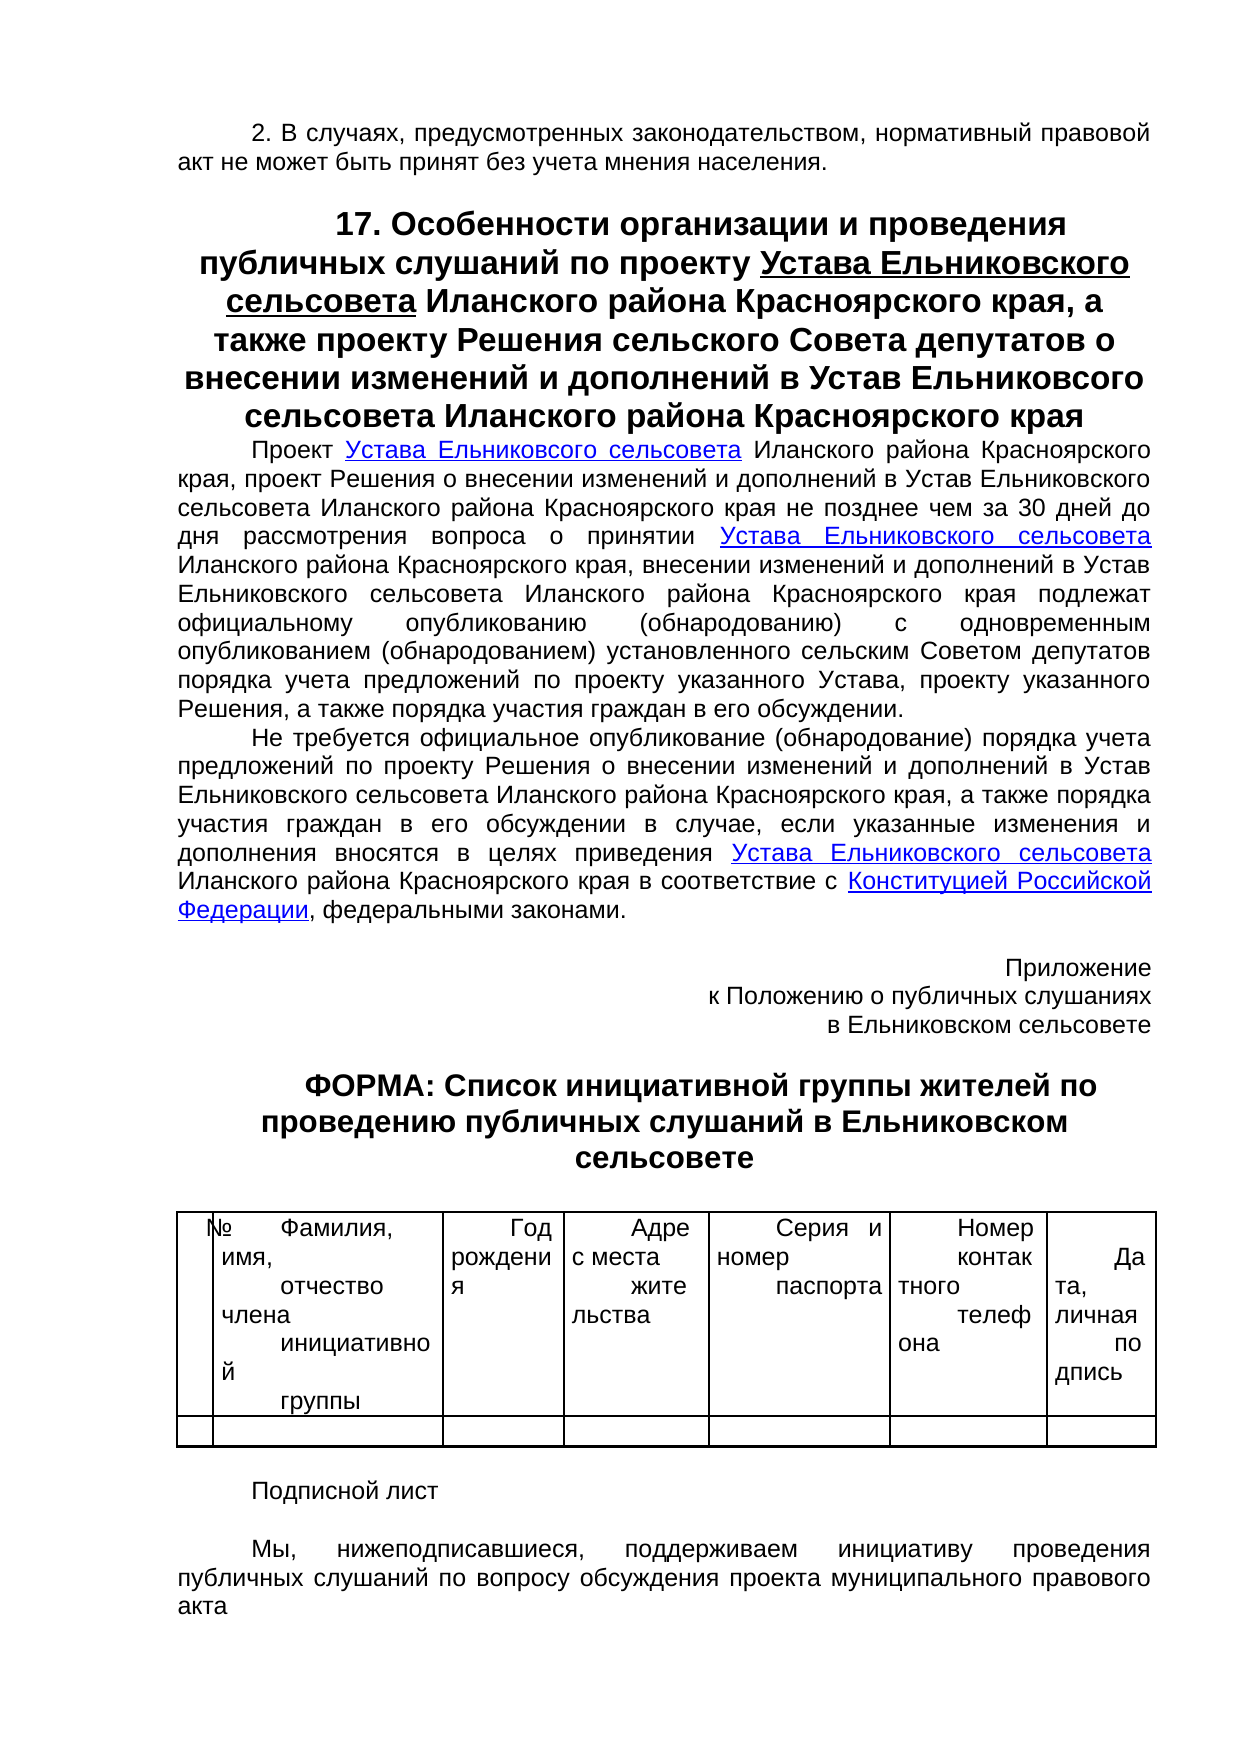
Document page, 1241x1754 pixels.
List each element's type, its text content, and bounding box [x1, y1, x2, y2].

text Не требуется официальное опубликование (обнародование) порядка учета предложений по проекту Решения о внесении изменений и дополнений в Устав Ельниковского сельсовета Иланского района Красноярского края, а также порядка участия граждан в его обсуждении в случае, если указанные изменения и дополнения вносятся в целях приведения Устава Ельниковского сельсовета Иланского района Красноярского края в соответствие с Конституцией Российской Федерации, федеральными законами. [177, 722, 1152, 924]
table_header Год рождения [444, 1213, 563, 1414]
text Приложение [177, 952, 1152, 981]
table_cell [891, 1417, 1046, 1445]
table_cell [444, 1417, 563, 1445]
table_header Адрес места жительства [565, 1213, 708, 1414]
text 2. В случаях, предусмотренных законодательством, нормативный правовой акт не может быть принят без учета мнения населения. [177, 118, 1152, 176]
table_cell [214, 1417, 442, 1445]
table_cell [178, 1417, 212, 1445]
text к Положению о публичных слушаниях [177, 981, 1152, 1010]
table_cell [1048, 1417, 1155, 1445]
table_header Дата, личная подпись [1048, 1213, 1155, 1414]
text 17. Особенности организации и проведения публичных слушаний по проекту Устава Ельниковского сельсовета Иланского района Красноярского края, а также проекту Решения сельского Совета депутатов о внесении изменений и дополнений в Устав Ельниковсого сельсовета Иланского района Красноярского края [177, 204, 1152, 435]
table_cell [710, 1417, 889, 1445]
text ФОРМА: Список инициативной группы жителей по проведению публичных слушаний в Ельниковском сельсовете [177, 1067, 1152, 1175]
table_header Серия и номер паспорта [710, 1213, 889, 1414]
table_header Фамилия, имя, отчество члена инициативной группы [214, 1213, 442, 1414]
table_cell [565, 1417, 708, 1445]
text в Ельниковском сельсовете [177, 1010, 1152, 1039]
text Подписной лист [177, 1476, 1152, 1505]
table_header Номер контактного телефона [891, 1213, 1046, 1414]
table_header № [178, 1213, 212, 1414]
text Мы, нижеподписавшиеся, поддерживаем инициативу проведения публичных слушаний по вопросу обсуждения проекта муниципального правового акта [177, 1534, 1152, 1620]
text Проект Устава Ельниковсого сельсовета Иланского района Красноярского края, проект Решения о внесении изменений и дополнений в Устав Ельниковского сельсовета Иланского района Красноярского края не позднее чем за 30 дней до дня рассмотрения вопроса о принятии Устава Ельниковского сельсовета Иланского района Красноярского края, внесении изменений и дополнений в Устав Ельниковского сельсовета Иланского района Красноярского края подлежат официальному опубликованию (обнародованию) с одновременным опубликованием (обнародованием) установленного сельским Советом депутатов порядка учета предложений по проекту указанного Устава, проекту указанного Решения, а также порядка участия граждан в его обсуждении. [177, 435, 1152, 722]
